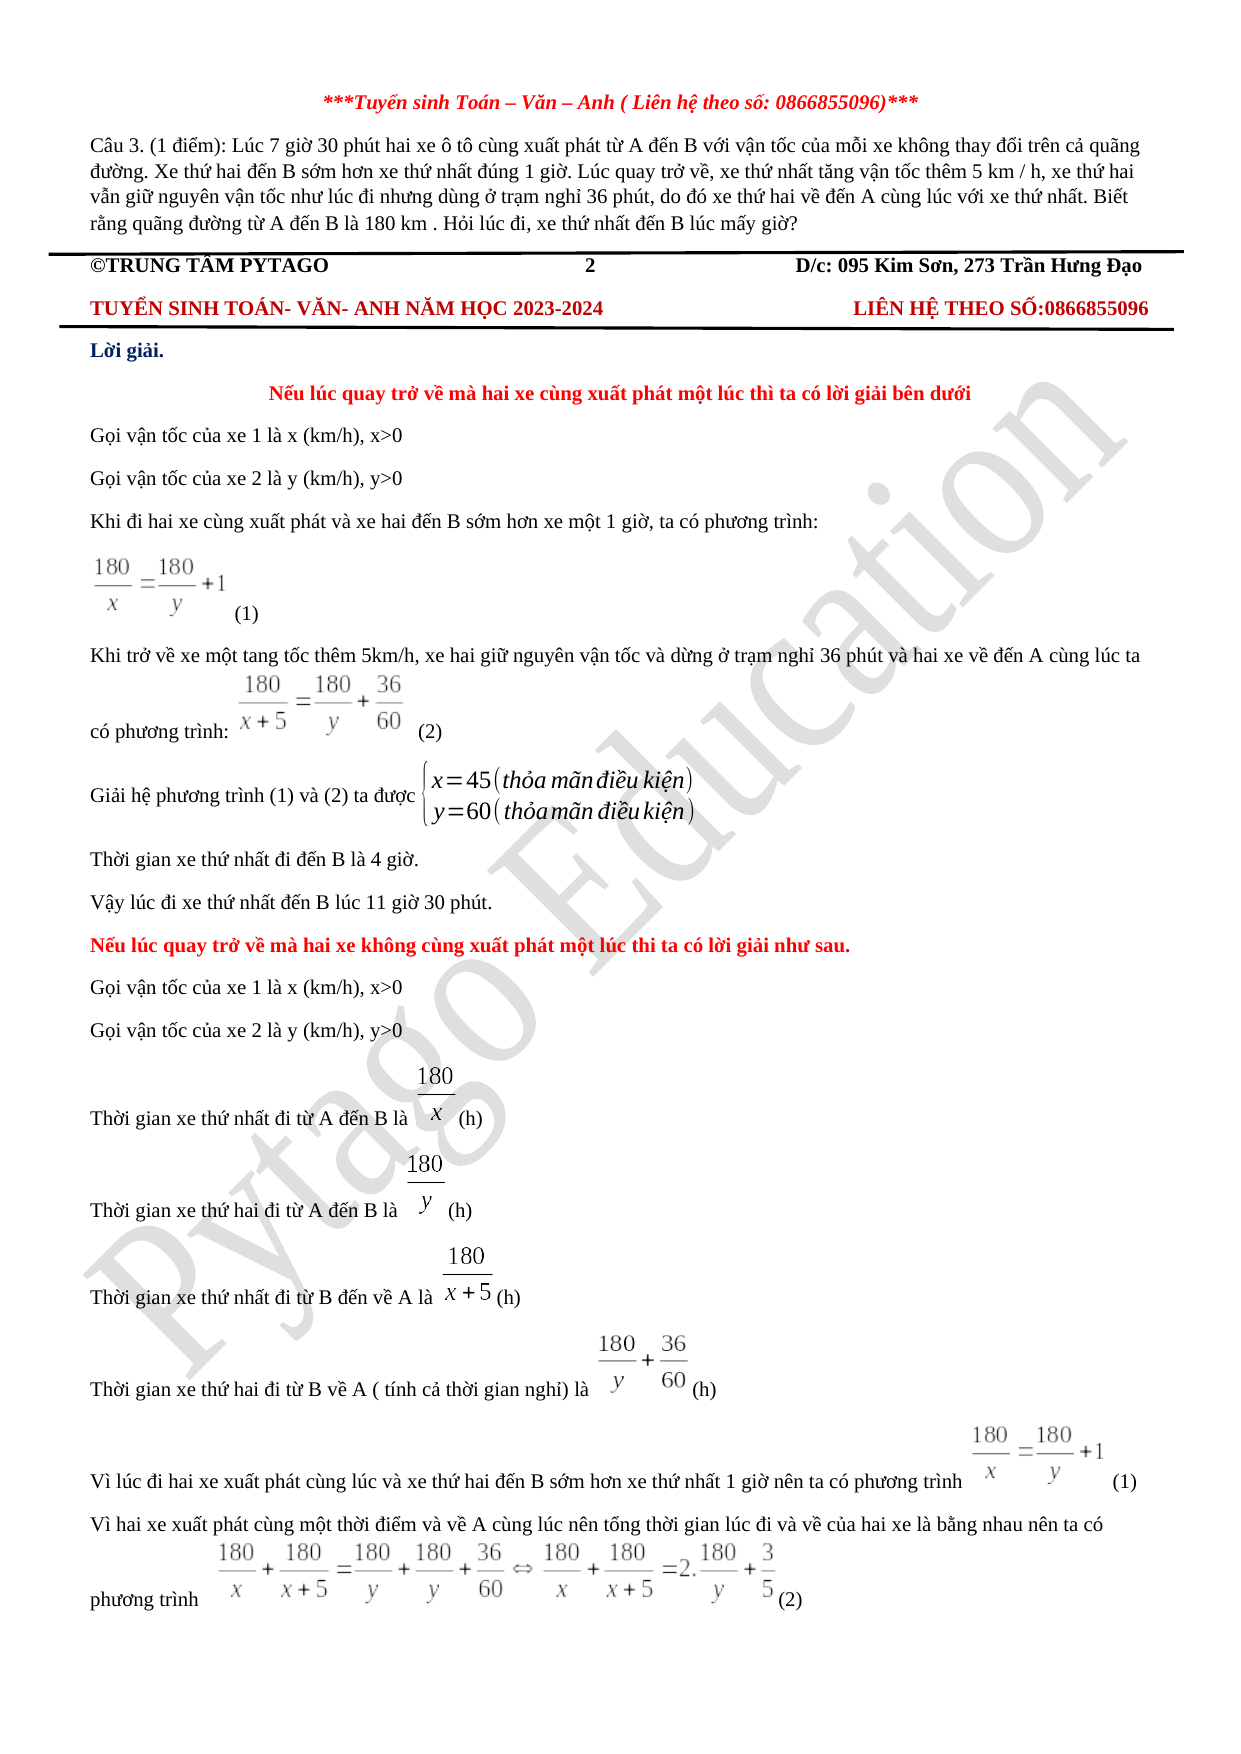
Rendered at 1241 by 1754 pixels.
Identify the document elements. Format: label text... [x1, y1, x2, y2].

text TUYỂN SINH TOÁN- VĂN- ANH NĂM HỌC 2023-2024 LIÊN HỆ THEO SỐ:0866855096 [90, 296, 1150, 320]
text Vậy lúc đi xe thứ nhất đến B lúc 11 giờ 30 phút. [90, 890, 1150, 914]
text Gọi vận tốc của xe 1 là x (km/h), x>0 [90, 975, 1150, 999]
text Gọi vận tốc của xe 2 là y (km/h), y>0 [90, 1018, 1150, 1042]
text Khi đi hai xe cùng xuất phát và xe hai đến B sớm hơn xe một 1 giờ, ta có phương trình: [90, 509, 1150, 533]
text Vì hai xe xuất phát cùng một thời điểm và về A cùng lúc nên tổng thời gian lúc đi và về của hai xe là bằng nhau nên ta có phương trình (2) [90, 1512, 1150, 1611]
text Thời gian xe thứ hai đi từ B về A ( tính cả thời gian nghỉ) là (h) [90, 1328, 1150, 1401]
text Thời gian xe thứ nhất đi từ A đến B là (h) [90, 1060, 1150, 1129]
text Nếu lúc quay trở về mà hai xe cùng xuất phát một lúc thì ta có lời giải bên dưới [90, 381, 1150, 405]
text Thời gian xe thứ nhất đi từ B đến về A là (h) [90, 1240, 1150, 1309]
text Gọi vận tốc của xe 2 là y (km/h), y>0 [90, 466, 1150, 490]
text Vì lúc đi hai xe xuất phát cùng lúc và xe thứ hai đến B sớm hơn xe thứ nhất 1 giờ nên ta có phương trình (1) [90, 1420, 1150, 1493]
text Thời gian xe thứ hai đi từ A đến B là (h) [90, 1148, 1150, 1222]
text ***Tuyển sinh Toán – Văn – Anh ( Liên hệ theo số: 0866855096)*** [90, 90, 1150, 114]
text Câu 3. (1 điểm): Lúc 7 giờ 30 phút hai xe ô tô cùng xuất phát từ A đến B với vận tốc của mỗi xe không thay đổi trên cả quãng đường. Xe thứ hai đến B sớm hơn xe thứ nhất đúng 1 giờ. Lúc quay trở về, xe thứ nhất tăng vận tốc thêm 5 km / h, xe thứ hai vẫn giữ nguyên vận tốc như lúc đi nhưng dùng ở trạm nghỉ 36 phút, do đó xe thứ hai về đến A cùng lúc với xe thứ nhất. Biết rằng quãng đường từ A đến B là 180 km . Hỏi lúc đi, xe thứ nhất đến B lúc mấy giờ? [90, 133, 1150, 234]
text ©TRUNG TÂM PYTAGO 2 D/c: 095 Kim Sơn, 273 Trần Hưng Đạo [90, 254, 1150, 277]
text Lời giải. [90, 338, 1150, 362]
text Thời gian xe thứ nhất đi đến B là 4 giờ. [90, 847, 1150, 871]
text Khi trở về xe một tang tốc thêm 5km/h, xe hai giữ nguyên vận tốc và dừng ở trạm nghỉ 36 phút và hai xe về đến A cùng lúc ta có phương trình: (2) [90, 643, 1150, 743]
text Gọi vận tốc của xe 1 là x (km/h), x>0 [90, 423, 1150, 447]
text Nếu lúc quay trở về mà hai xe không cùng xuất phát một lúc thi ta có lời giải như sau. [90, 932, 1150, 957]
text (1) [90, 551, 1150, 625]
text Giải hệ phương trình (1) và (2) ta được [90, 761, 1150, 829]
